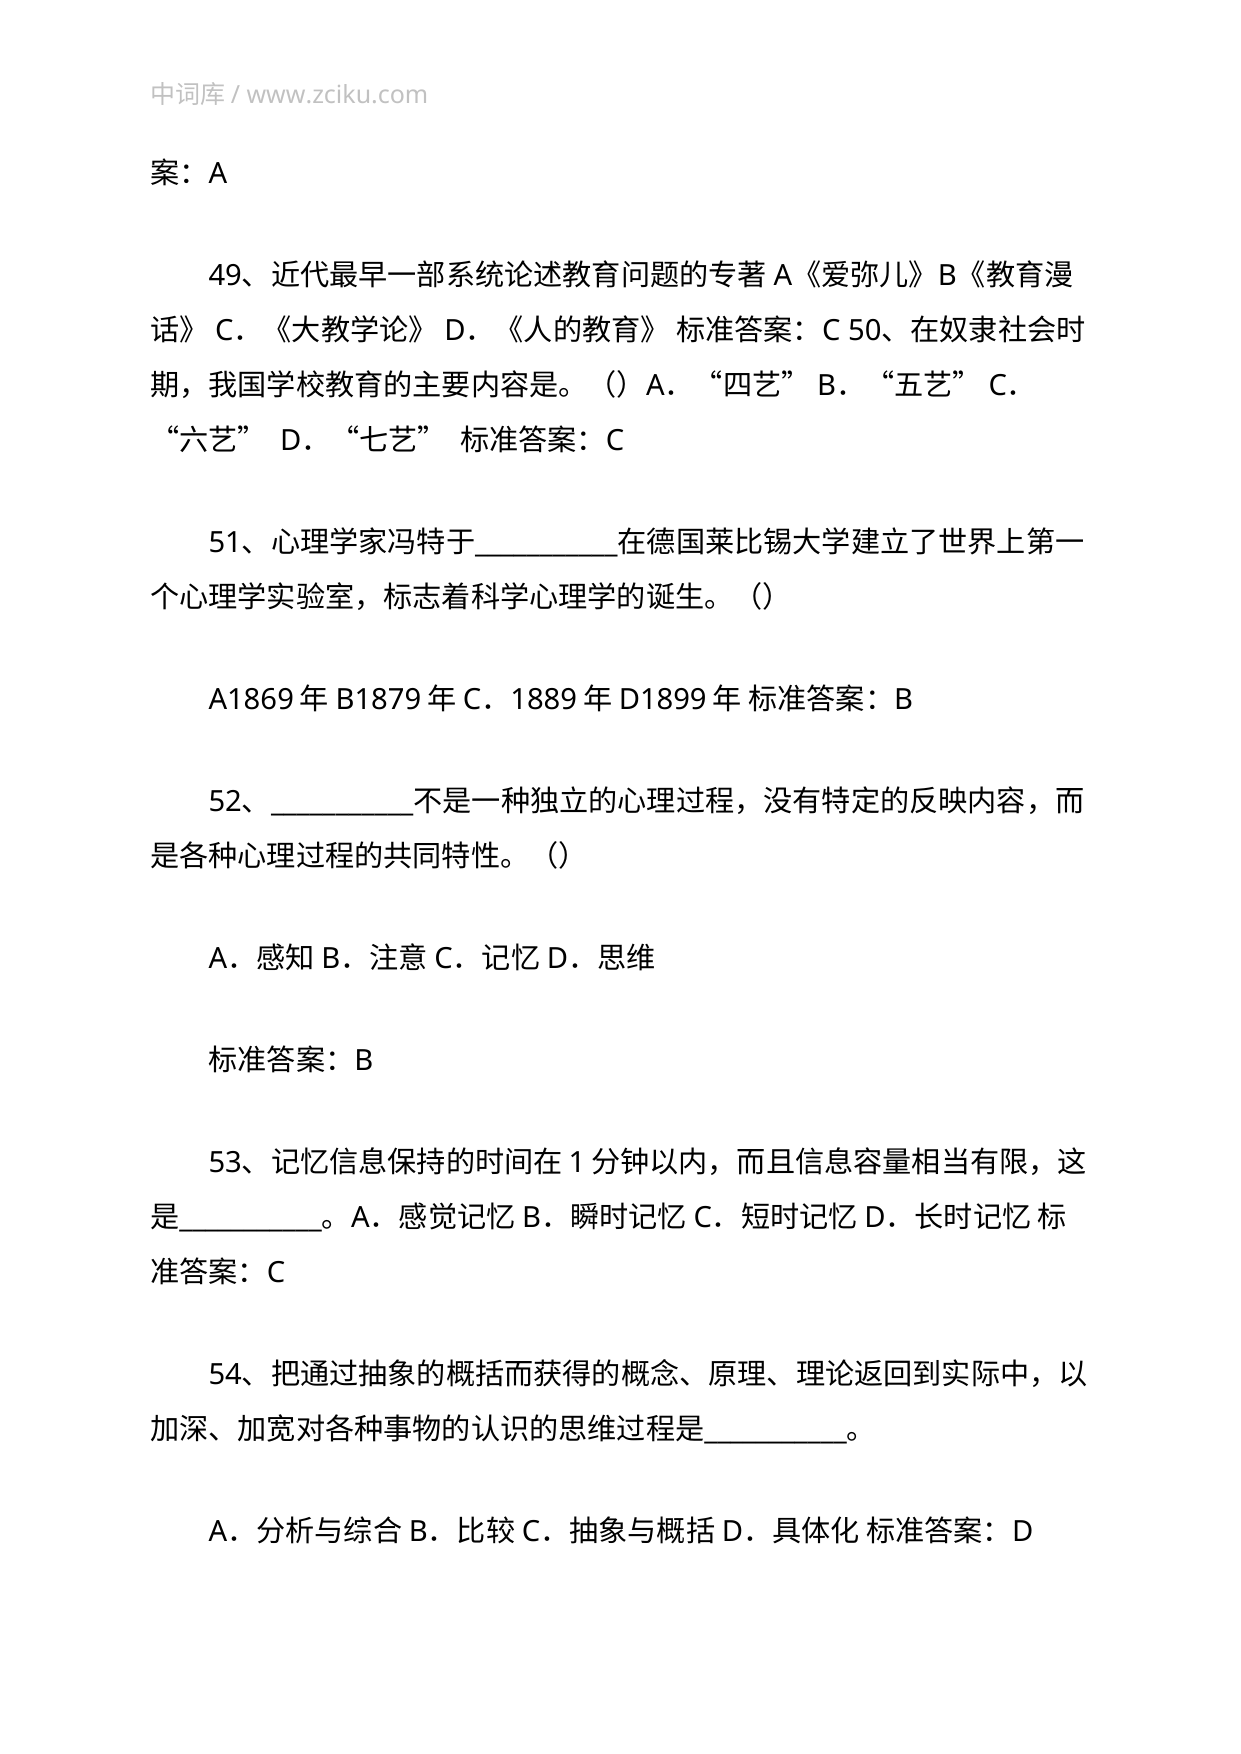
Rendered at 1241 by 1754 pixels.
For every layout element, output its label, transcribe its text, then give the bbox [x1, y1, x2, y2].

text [150, 150, 1090, 192]
text 52、___________不是一种独立的心理过程，没有特定的反映内容，而是各种心理过程的共同特性。（） [150, 778, 1090, 875]
text 53、记忆信息保持的时间在1分钟以内，而且信息容量相当有限，这是___________。A．感觉记忆 B．瞬时记忆 C．短时记忆 D．长时记忆 标准答案：C [150, 1138, 1090, 1291]
text 54、把通过抽象的概括而获得的概念、原理、理论返回到实际中，以加深、加宽对各种事物的认识的思维过程是___________。 [150, 1350, 1090, 1448]
text A．感知 B．注意 C．记忆 D．思维 [150, 934, 1090, 977]
text 49、近代最早一部系统论述教育问题的专著 A《爱弥儿》B《教育漫话》 C．《大教学论》 D．《人的教育》 标准答案：C 50、在奴隶社会时期，我国学校教育的主要内容是。（）A．“四艺” B．“五艺” C．“六艺” D．“七艺” 标准答案：C [150, 252, 1090, 459]
text 51、心理学家冯特于___________在德国莱比锡大学建立了世界上第一个心理学实验室，标志着科学心理学的诞生。（） [150, 519, 1090, 616]
text 标准答案：B [150, 1036, 1090, 1079]
text A1869年 B1879年 C．1889年 D1899年 标准答案：B [150, 676, 1090, 718]
text A．分析与综合 B．比较 C．抽象与概括 D．具体化 标准答案：D [150, 1507, 1090, 1550]
